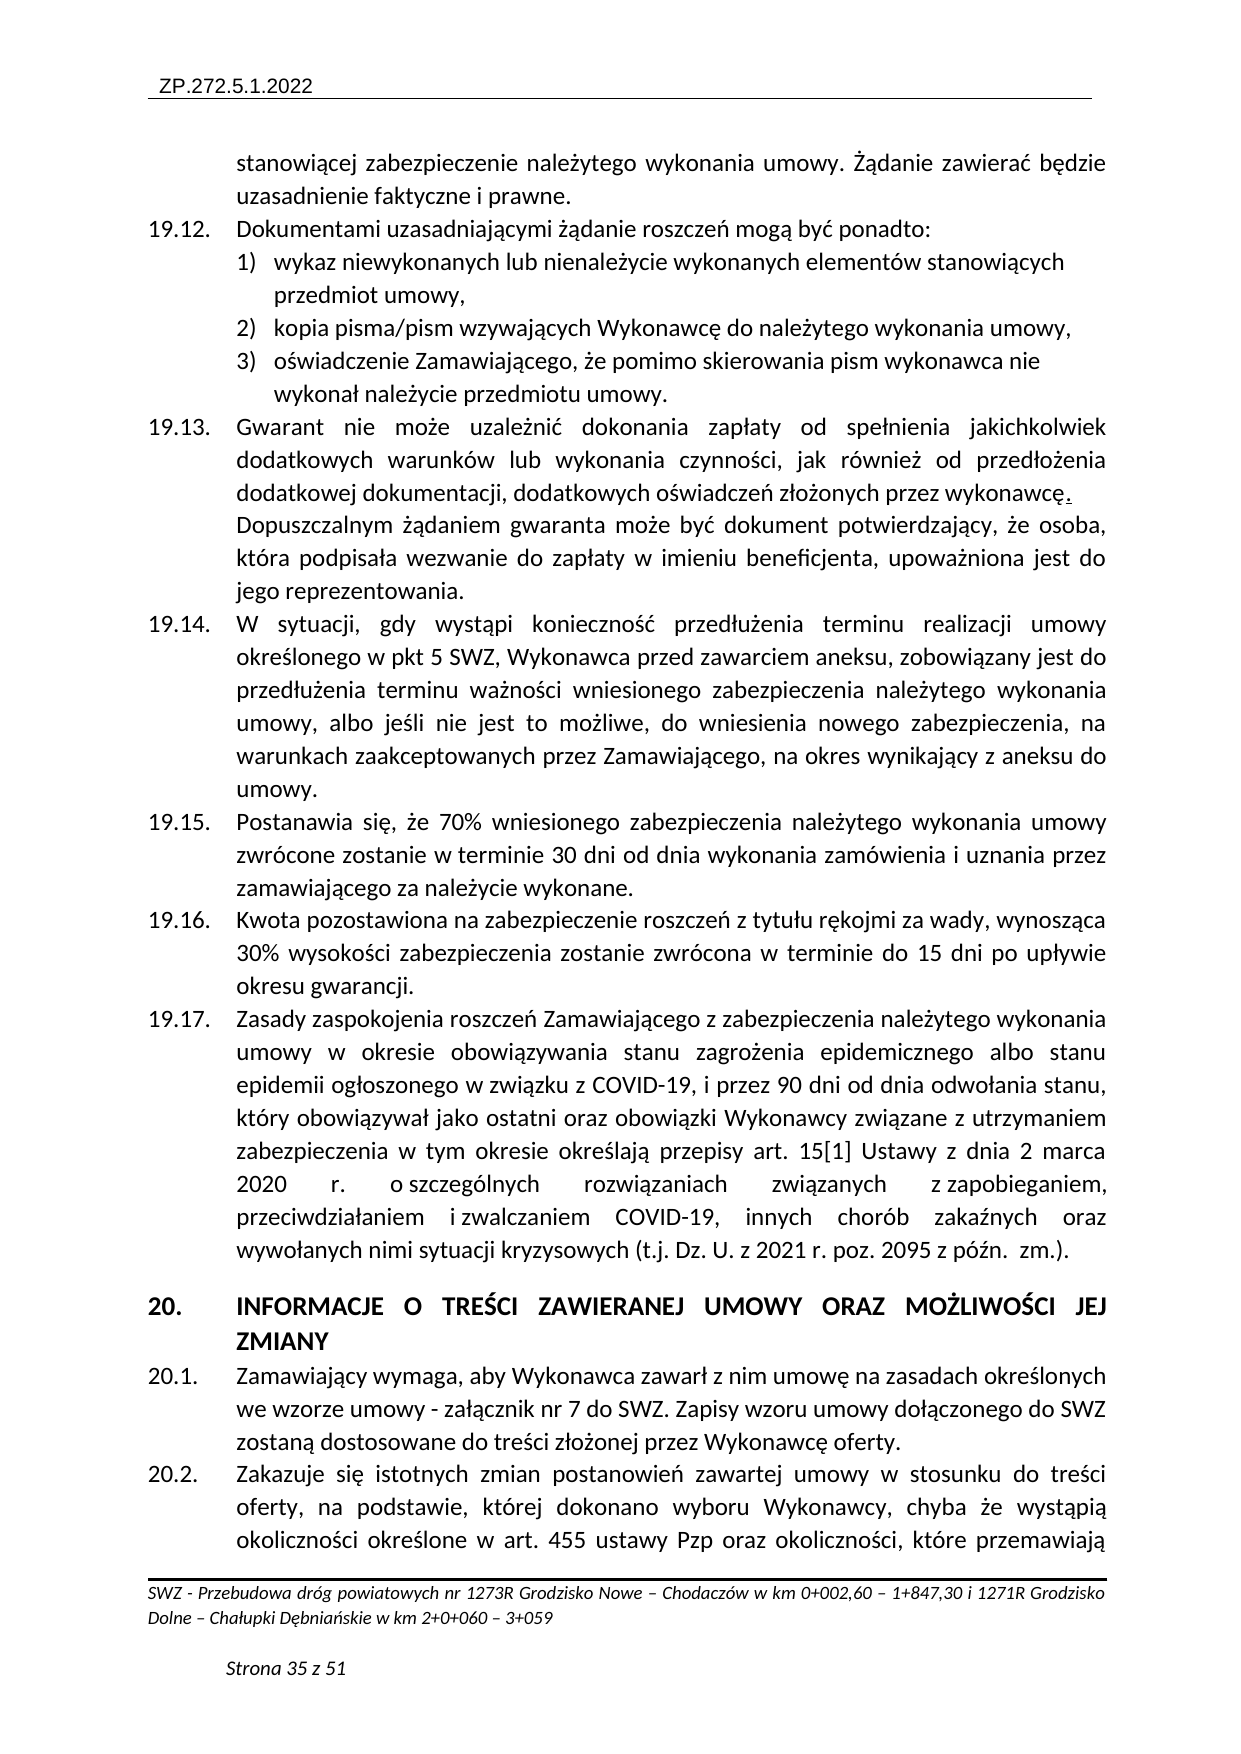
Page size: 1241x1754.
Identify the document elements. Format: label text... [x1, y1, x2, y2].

list oświadczenie Zamawiającego, że pomimo skierowania pism wykonawca nie wykonał należycie przedmiotu umowy. [236, 345, 1107, 408]
list Gwarant nie może uzależnić dokonania zapłaty od spełnienia jakichkolwiek dodatkowych warunków lub wykonania czynności, jak również od przedłożenia dodatkowej dokumentacji, dodatkowych oświadczeń złożonych przez wykonawcę. [148, 411, 1107, 507]
list Dokumentami uzasadniającymi żądanie roszczeń mogą być ponadto: [148, 213, 1107, 244]
list INFORMACJE O TREŚCI ZAWIERANEJ UMOWY ORAZ MOŻLIWOŚCI JEJ ZMIANY [148, 1289, 1107, 1357]
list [148, 1459, 1107, 1555]
list Zamawiający wymaga, aby Wykonawca zawarł z nim umowę na zasadach określonych we wzorze umowy - załącznik nr 7 do SWZ. Zapisy wzoru umowy dołączonego do SWZ zostaną dostosowane do treści złożonej przez Wykonawcę oferty. [148, 1360, 1107, 1456]
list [148, 148, 1107, 211]
list kopia pisma/pism wzywających Wykonawcę do należytego wykonania umowy, [236, 312, 1107, 343]
list Kwota pozostawiona na zabezpieczenie roszczeń z tytułu rękojmi za wady, wynosząca 30% wysokości zabezpieczenia zostanie zwrócona w terminie do 15 dni po upływie okresu gwarancji. [148, 905, 1107, 1001]
list Dopuszczalnym żądaniem gwaranta może być dokument potwierdzający, że osoba, która podpisała wezwanie do zapłaty w imieniu beneficjenta, upoważniona jest do jego reprezentowania. [236, 510, 1107, 606]
list Zasady zaspokojenia roszczeń Zamawiającego z zabezpieczenia należytego wykonania umowy w okresie obowiązywania stanu zagrożenia epidemicznego albo stanu epidemii ogłoszonego w związku z COVID-19, i przez 90 dni od dnia odwołania stanu, który obowiązywał jako ostatni oraz obowiązki Wykonawcy związane z utrzymaniem zabezpieczenia w tym okresie określają przepisy art. 15[1] Ustawy z dnia 2 marca 2020 r. o szczególnych rozwiązaniach związanych z zapobieganiem, przeciwdziałaniem i zwalczaniem COVID-19, innych chorób zakaźnych oraz wywołanych nimi sytuacji kryzysowych (t.j. Dz. U. z 2021 r. poz. 2095 z późn. zm.). [148, 1003, 1107, 1264]
list Postanawia się, że 70% wniesionego zabezpieczenia należytego wykonania umowy zwrócone zostanie w terminie 30 dni od dnia wykonania zamówienia i uznania przez zamawiającego za należycie wykonane. [148, 806, 1107, 902]
list W sytuacji, gdy wystąpi konieczność przedłużenia terminu realizacji umowy określonego w pkt 5 SWZ, Wykonawca przed zawarciem aneksu, zobowiązany jest do przedłużenia terminu ważności wniesionego zabezpieczenia należytego wykonania umowy, albo jeśli nie jest to możliwe, do wniesienia nowego zabezpieczenia, na warunkach zaakceptowanych przez Zamawiającego, na okres wynikający z aneksu do umowy. [148, 608, 1107, 803]
list wykaz niewykonanych lub nienależycie wykonanych elementów stanowiących przedmiot umowy, [236, 246, 1107, 310]
